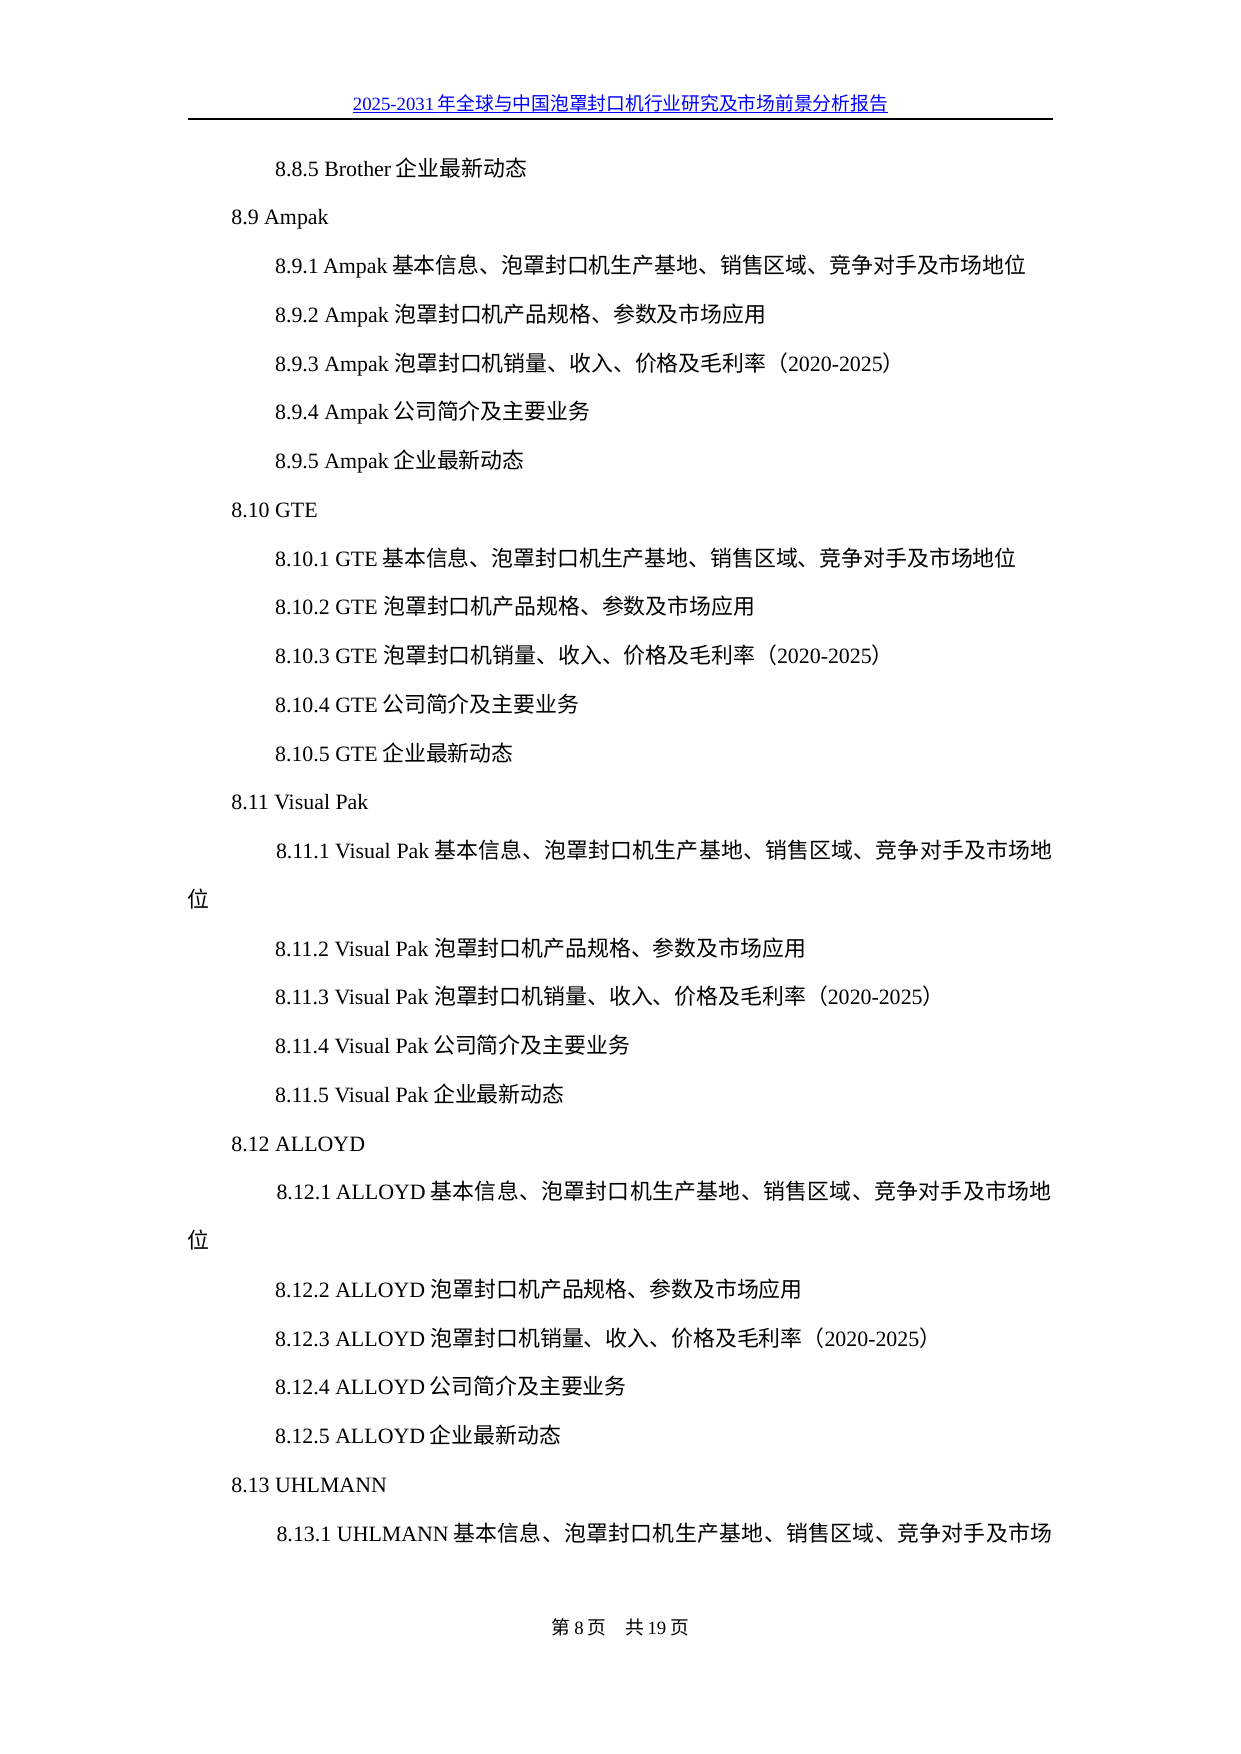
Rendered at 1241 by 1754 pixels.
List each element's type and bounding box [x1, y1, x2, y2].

text [187, 150, 1053, 1548]
